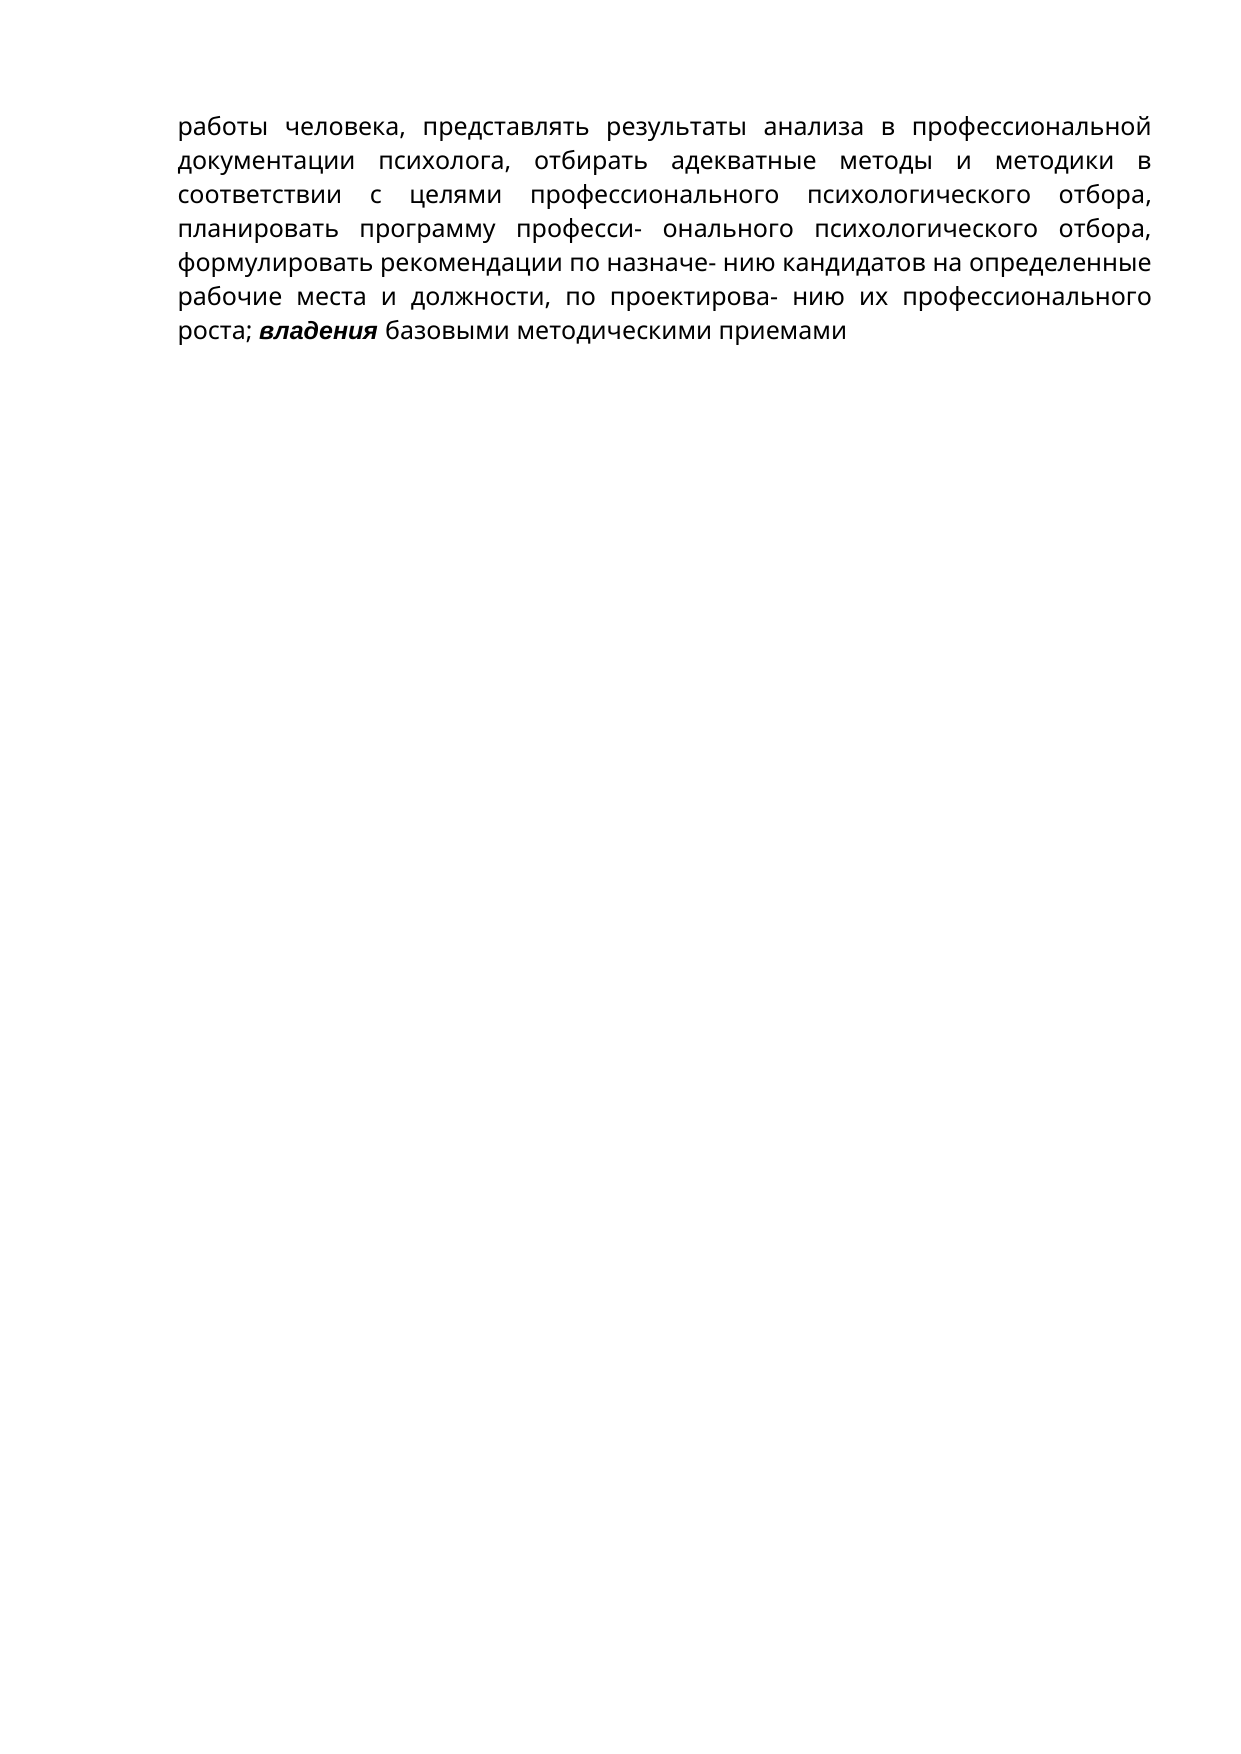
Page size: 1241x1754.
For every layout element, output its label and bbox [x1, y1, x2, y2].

list [177, 108, 1153, 347]
